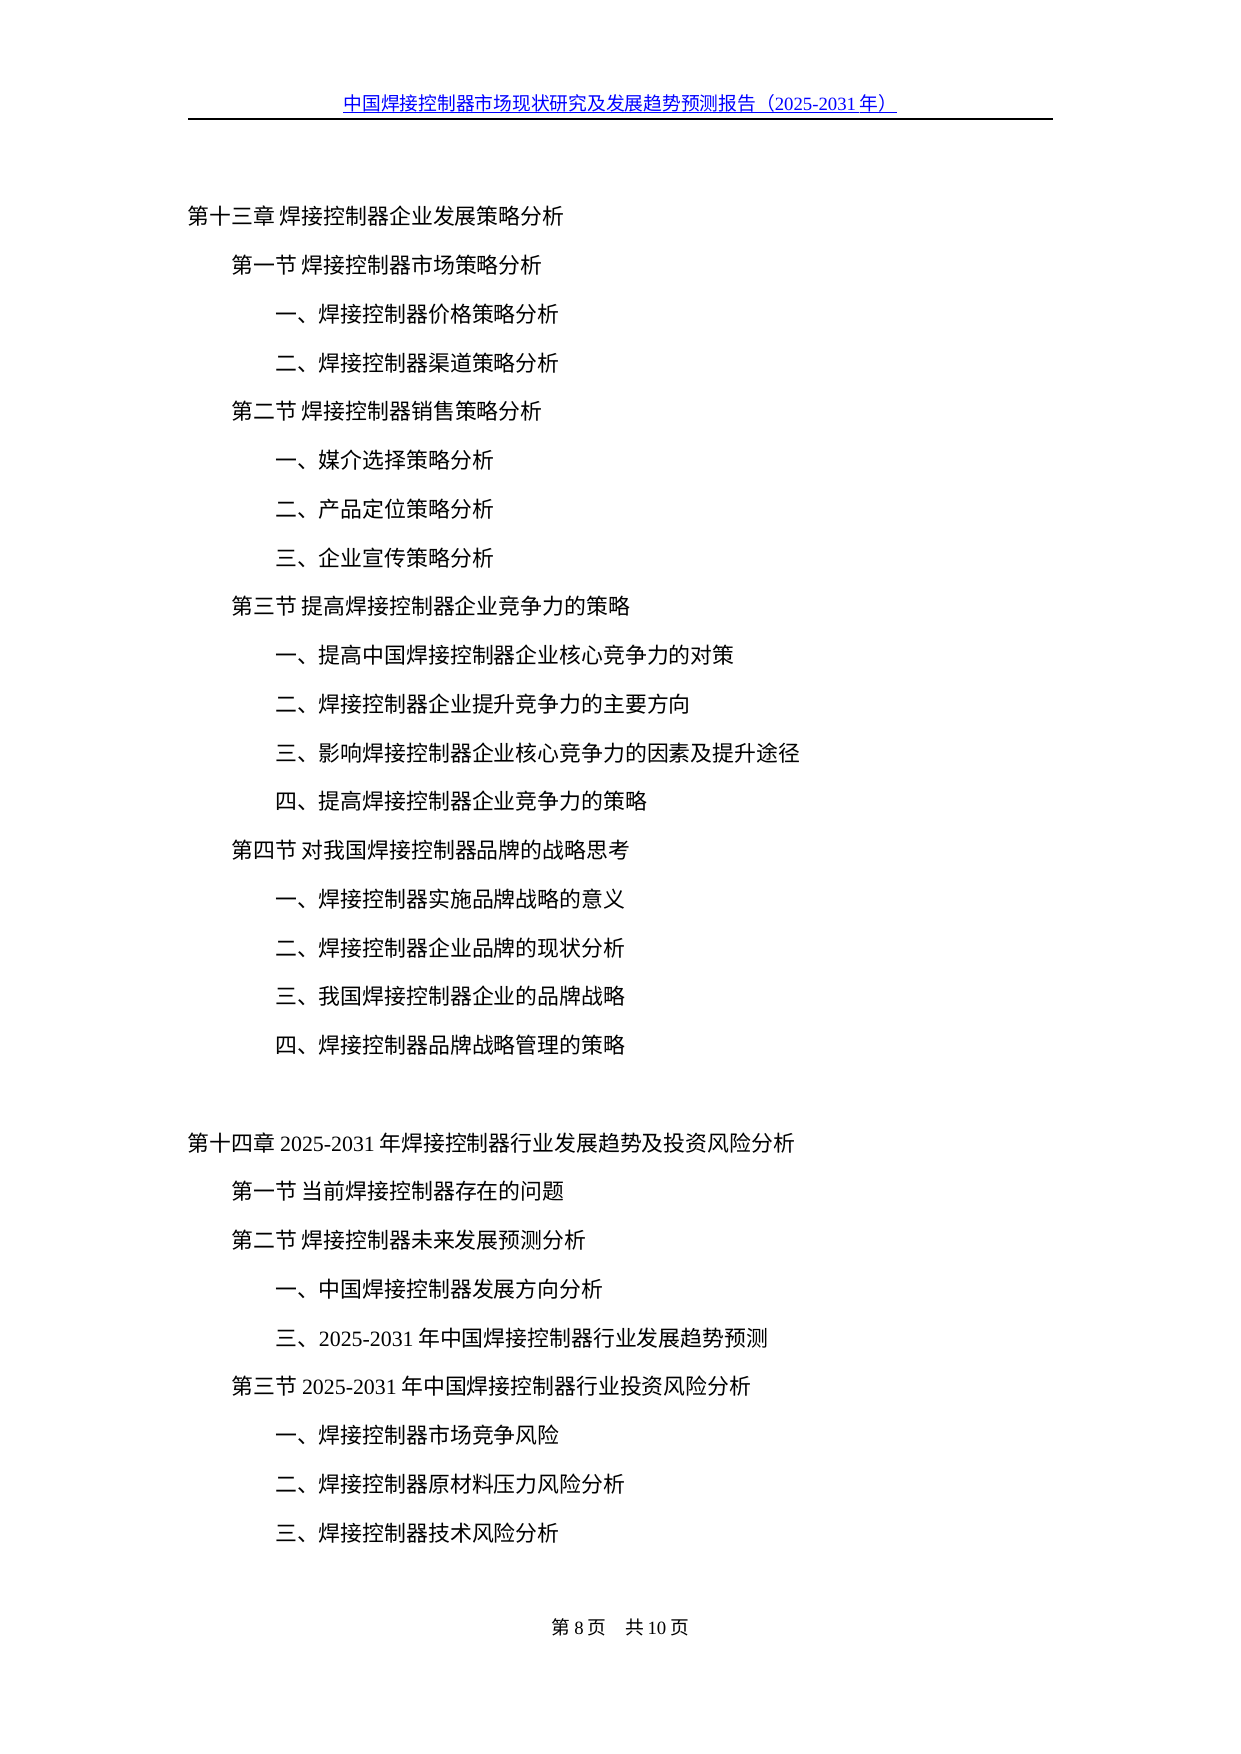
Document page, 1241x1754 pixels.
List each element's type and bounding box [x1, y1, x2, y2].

text [187, 150, 1053, 1548]
